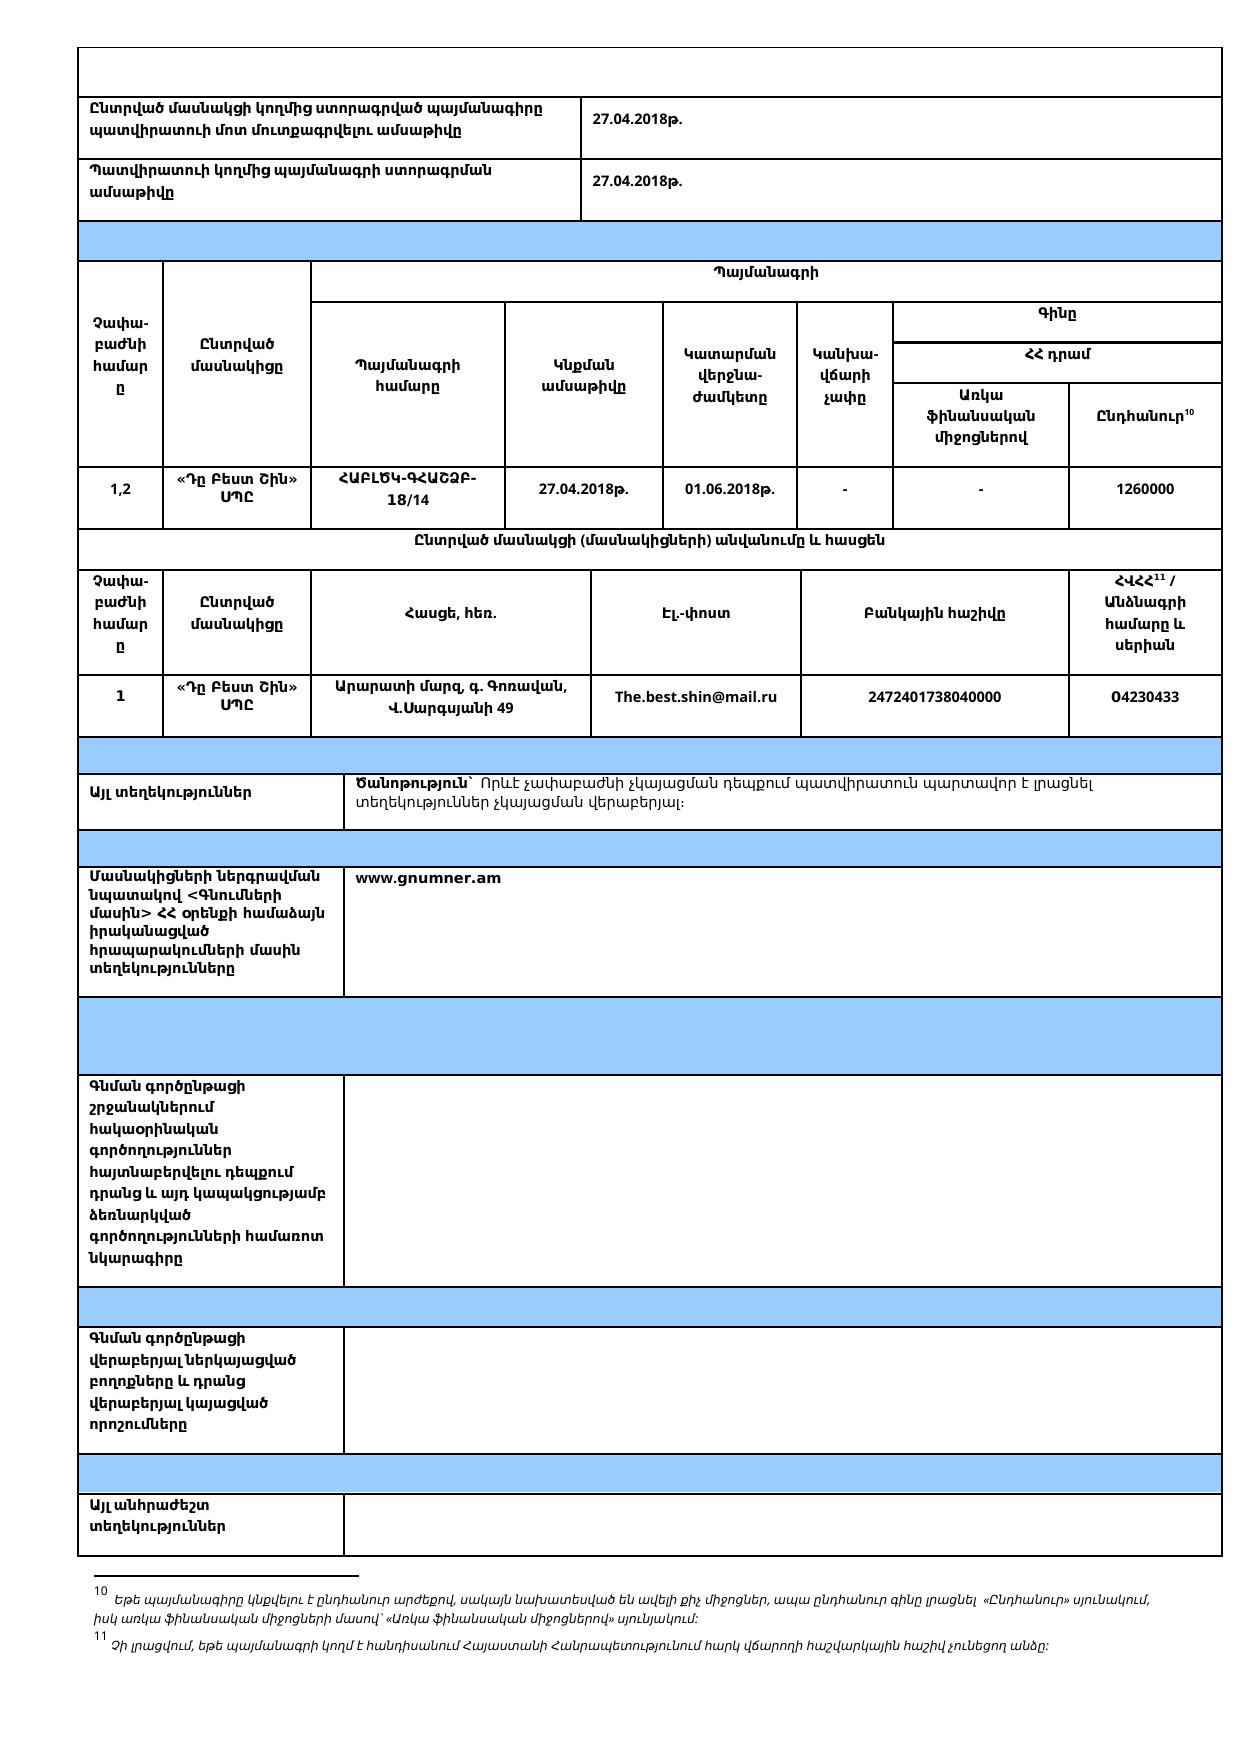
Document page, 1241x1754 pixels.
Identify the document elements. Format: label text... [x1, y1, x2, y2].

table_cell «Դը Բեստ Շին» ՍՊԸ [164, 468, 310, 528]
table_cell 27.04.2018թ. [506, 468, 662, 528]
table_cell www.gnumner.am [345, 868, 1221, 996]
table_cell Կատարման վերջնա-ժամկետը [664, 303, 796, 466]
table_cell Էլ.-փոստ [592, 571, 800, 674]
table_cell Ընդհանուր [1070, 384, 1221, 466]
table_cell [345, 1328, 1221, 1452]
table_cell 1,2 [79, 468, 162, 528]
table_cell Ընտրված մասնակիցը [164, 262, 310, 466]
table_cell [79, 738, 1221, 773]
table_cell Արարատի մարզ, գ. Գոռավան, Վ.Սարգսյանի 49 [312, 676, 590, 736]
table_cell Գինը [894, 303, 1221, 341]
table_cell Կնքման ամսաթիվը [506, 303, 662, 466]
table_cell Գնման գործընթացի շրջանակներում հակաօրինական գործողություններ հայտնաբերվելու դեպքում դրանց և այդ կապակցությամբ ձեռնարկված գործողությունների համառոտ նկարագիրը [79, 1076, 343, 1286]
table_cell [345, 1076, 1221, 1286]
table_cell Ընտրված մասնակցի (մասնակիցների) անվանումը և հասցեն [79, 530, 1221, 569]
table_cell Ընտրված մասնակիցը [164, 571, 310, 674]
table_cell [79, 1455, 1221, 1492]
table_cell Չափա-բաժնի համարը [79, 262, 162, 466]
table_cell ՀՀ դրամ [894, 344, 1221, 382]
table_cell [345, 1495, 1221, 1554]
table_cell ՀՎՀՀ / Անձնագրի համարը և սերիան [1070, 571, 1221, 674]
table_cell - [894, 468, 1068, 528]
table_cell Ծանոթություն` Որևէ չափաբաժնի չկայացման դեպքում պատվիրատուն պարտավոր է լրացնել տեղեկություններ չկայացման վերաբերյալ։ [345, 775, 1221, 829]
table_cell «Դը Բեստ Շին» ՍՊԸ [164, 676, 310, 736]
table_cell Պատվիրատուի կողմից պայմանագրի ստորագրման ամսաթիվը [79, 160, 580, 220]
table_cell Առկա ֆինանսական միջոցներով [894, 384, 1068, 466]
table_cell [79, 831, 1221, 866]
table_cell 1 [79, 676, 162, 736]
table_cell Կանխա-վճարի չափը [798, 303, 892, 466]
table_cell Բանկային հաշիվը [802, 571, 1068, 674]
table_cell [79, 998, 1221, 1074]
table_cell Չափա-բաժնի համարը [79, 571, 162, 674]
table_cell Գնման գործընթացի վերաբերյալ ներկայացված բողոքները և դրանց վերաբերյալ կայացված որոշումները [79, 1328, 343, 1452]
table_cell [79, 48, 1221, 96]
table_cell ՀԱԲԼԾԿ-ԳՀԱՇՁԲ-18/14 [312, 468, 504, 528]
table_cell 1260000 [1070, 468, 1221, 528]
table_cell 01.06.2018թ. [664, 468, 796, 528]
table_cell 27.04.2018թ. [582, 98, 1221, 158]
table_cell 27.04.2018թ. [582, 160, 1221, 220]
table_cell Մասնակիցների ներգրավման նպատակով <Գնումների մասին> ՀՀ օրենքի համաձայն իրականացված հրապարակումների մասին տեղեկությունները [79, 868, 343, 996]
table_cell Պայմանագրի համարը [312, 303, 504, 466]
table_cell 2472401738040000 [802, 676, 1068, 736]
table_cell [79, 222, 1221, 260]
table_cell Այլ անհրաժեշտ տեղեկություններ [79, 1495, 343, 1554]
table_cell The.best.shin@mail.ru [592, 676, 800, 736]
table_cell Պայմանագրի [312, 262, 1221, 301]
table_cell [79, 1288, 1221, 1326]
table_cell Ընտրված մասնակցի կողմից ստորագրված պայմանագիրը պատվիրատուի մոտ մուտքագրվելու ամսաթիվը [79, 98, 580, 158]
table_cell Հասցե, հեռ. [312, 571, 590, 674]
table_cell - [798, 468, 892, 528]
table_cell Այլ տեղեկություններ [79, 775, 343, 829]
table_cell 04230433 [1070, 676, 1221, 736]
